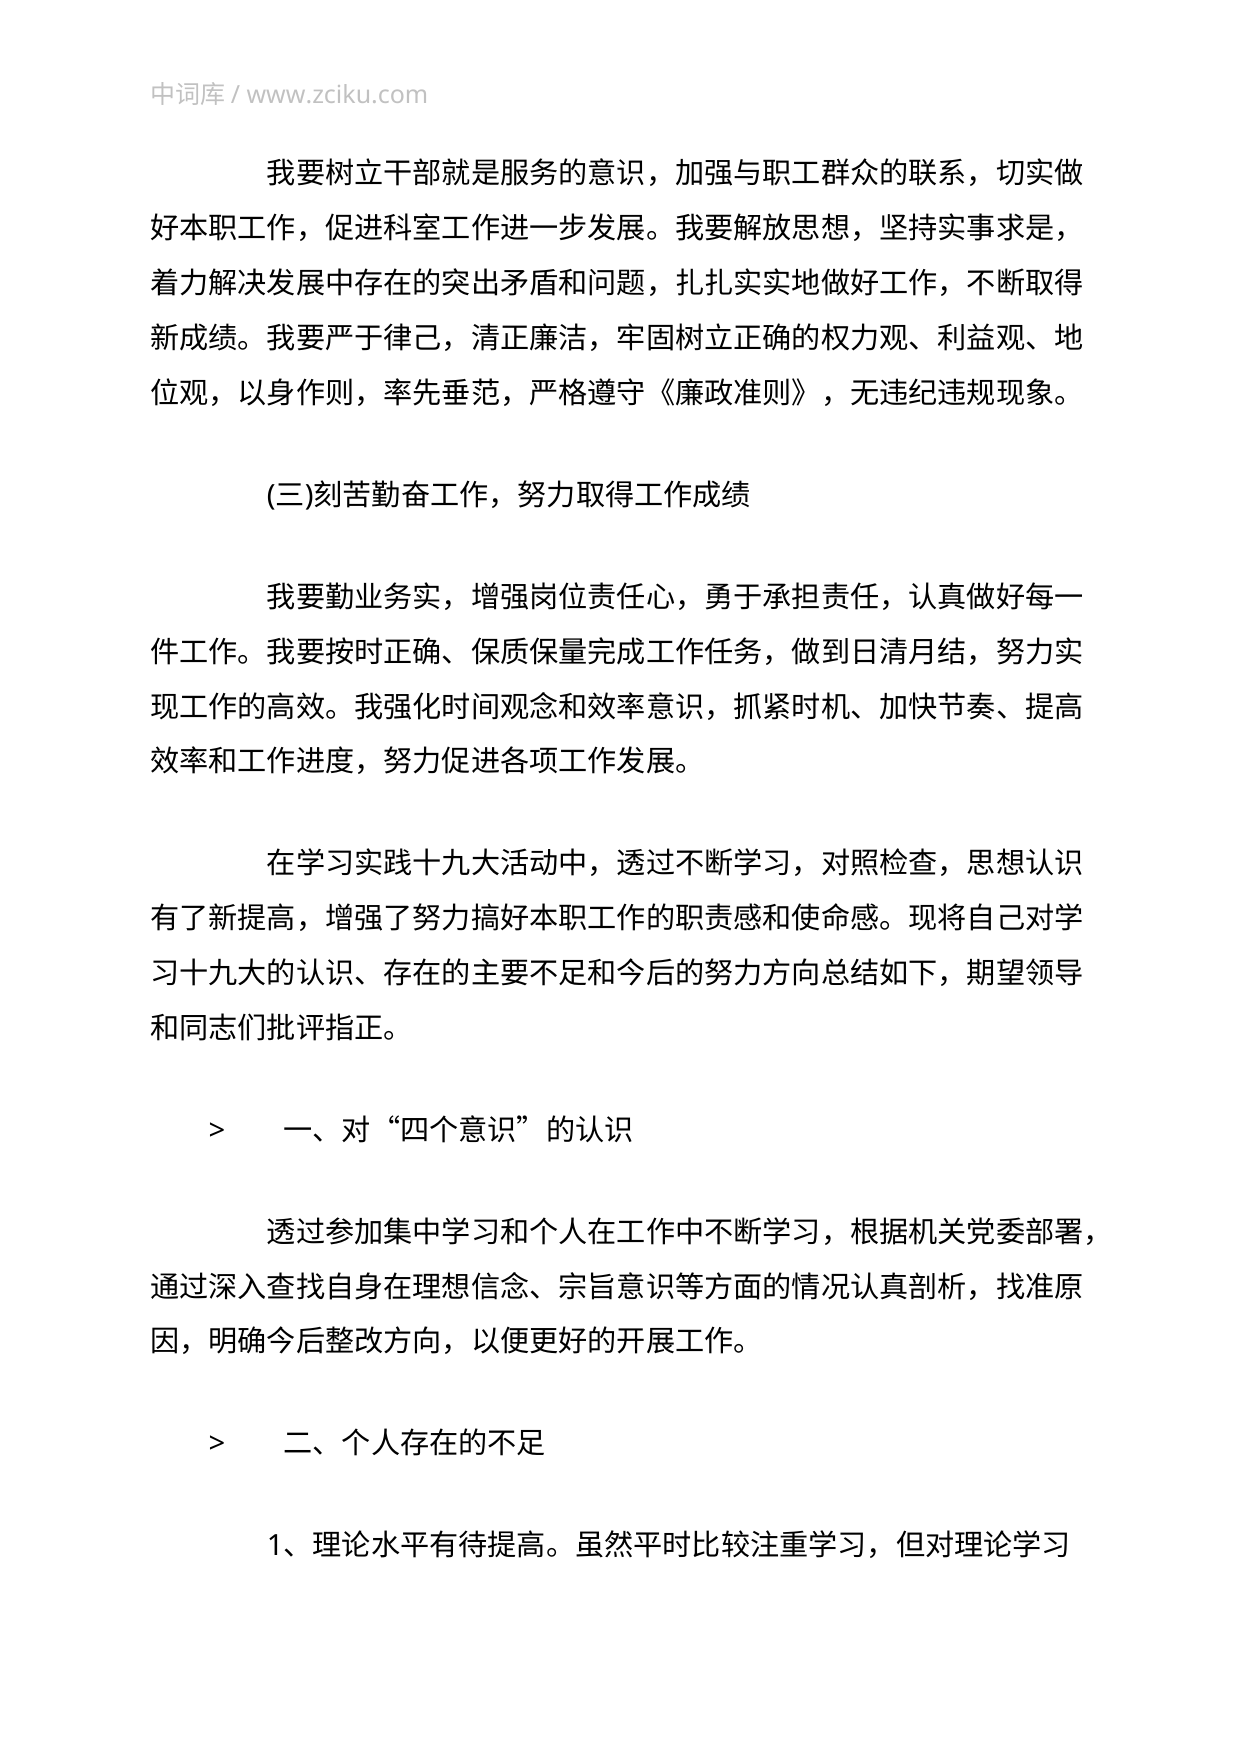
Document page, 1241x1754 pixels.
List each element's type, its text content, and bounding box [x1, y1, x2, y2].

text 我要勤业务实，增强岗位责任心，勇于承担责任，认真做好每一件工作。我要按时正确、保质保量完成工作任务，做到日清月结，努力实现工作的高效。我强化时间观念和效率意识，抓紧时机、加快节奏、提高效率和工作进度，努力促进各项工作发展。 [150, 573, 1090, 780]
text 在学习实践十九大活动中，透过不断学习，对照检查，思想认识有了新提高，增强了努力搞好本职工作的职责感和使命感。现将自己对学习十九大的认识、存在的主要不足和今后的努力方向总结如下，期望领导和同志们批评指正。 [150, 840, 1090, 1047]
text 透过参加集中学习和个人在工作中不断学习，根据机关党委部署，通过深入查找自身在理想信念、宗旨意识等方面的情况认真剖析，找准原因，明确今后整改方向，以便更好的开展工作。 [150, 1208, 1090, 1360]
text > 二、个人存在的不足 [150, 1420, 1090, 1462]
text 我要树立干部就是服务的意识，加强与职工群众的联系，切实做好本职工作，促进科室工作进一步发展。我要解放思想，坚持实事求是，着力解决发展中存在的突出矛盾和问题，扎扎实实地做好工作，不断取得新成绩。我要严于律己，清正廉洁，牢固树立正确的权力观、利益观、地位观，以身作则，率先垂范，严格遵守《廉政准则》，无违纪违规现象。 [150, 150, 1090, 412]
text > 一、对“四个意识”的认识 [150, 1106, 1090, 1149]
text (三)刻苦勤奋工作，努力取得工作成绩 [150, 471, 1090, 514]
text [150, 1522, 1090, 1564]
